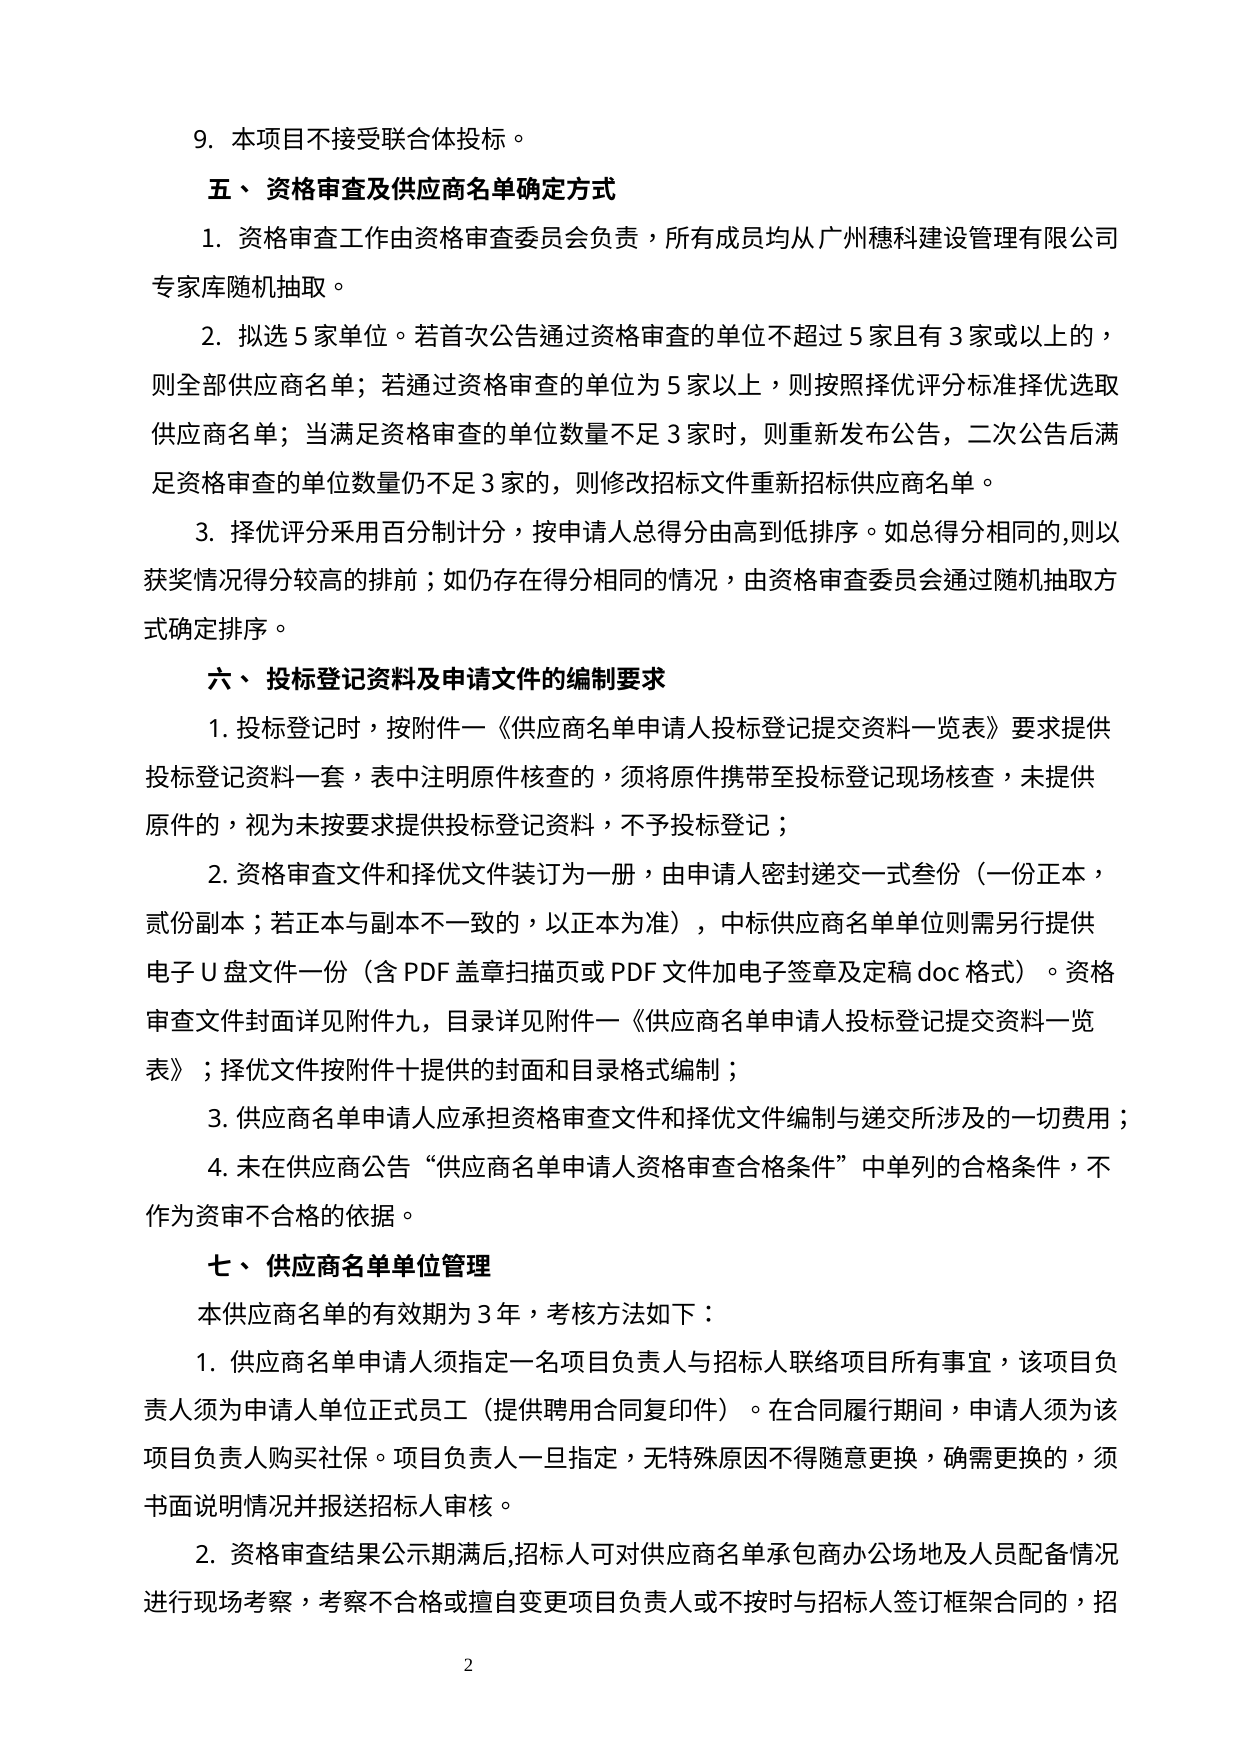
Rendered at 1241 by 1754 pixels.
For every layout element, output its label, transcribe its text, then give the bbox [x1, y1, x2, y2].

list 投标登记资料及申请文件的编制要求 [207, 648, 1120, 698]
list 资格审査工作由资格审査委员会负责，所有成员均从广州穗科建设管理有限公司专家库随机抽取。 [151, 208, 1120, 306]
list 供应商名单申请人应承担资格审查文件和择优文件编制与递交所涉及的一切费用； [145, 1089, 1120, 1138]
list 资格审査文件和择优文件装订为一册，由申请人密封递交一式叁份（一份正本，贰份副本；若正本与副本不一致的，以正本为准），中标供应商名单单位则需另行提供电子U盘文件一份（含PDF盖章扫描页或PDF文件加电子签章及定稿doc格式）。资格审查文件封面详见附件九，目录详见附件一《供应商名单申请人投标登记提交资料一览表》；择优文件按附件十提供的封面和目录格式编制； [145, 844, 1120, 1089]
list 供应商名单单位管理 [207, 1235, 1120, 1285]
list 本项目不接受联合体投标。 [107, 110, 1120, 158]
list 投标登记时，按附件一《供应商名单申请人投标登记提交资料一览表》要求提供投标登记资料一套，表中注明原件核查的，须将原件携带至投标登记现场核查，未提供原件的，视为未按要求提供投标登记资料，不予投标登记； [145, 698, 1120, 844]
list 供应商名单申请人须指定一名项目负责人与招标人联络项目所有事宜，该项目负责人须为申请人单位正式员工（提供聘用合同复印件）。在合同履行期间，申请人须为该项目负责人购买社保。项目负责人一旦指定，无特殊原因不得随意更换，确需更换的，须书面说明情况并报送招标人审核。 [143, 1333, 1120, 1525]
list 未在供应商公告“供应商名单申请人资格审查合格条件”中单列的合格条件，不作为资审不合格的依据。 [145, 1138, 1120, 1235]
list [143, 1525, 1120, 1621]
text 本供应商名单的有效期为3年，考核方法如下： [142, 1285, 1120, 1333]
list 择优评分釆用百分制计分，按申请人总得分由高到低排序。如总得分相同的,则以获奖情况得分较高的排前；如仍存在得分相同的情况，由资格审査委员会通过随机抽取方式确定排序。 [143, 502, 1120, 648]
list 拟选5家单位。若首次公告通过资格审査的单位不超过5家且有3家或以上的，则全部供应商名单；若通过资格审查的单位为5家以上，则按照择优评分标准择优选取供应商名单；当满足资格审查的单位数量不足3家时，则重新发布公告，二次公告后满足资格审查的单位数量仍不足3家的，则修改招标文件重新招标供应商名单。 [151, 306, 1120, 502]
list 资格审査及供应商名单确定方式 [207, 158, 1120, 208]
